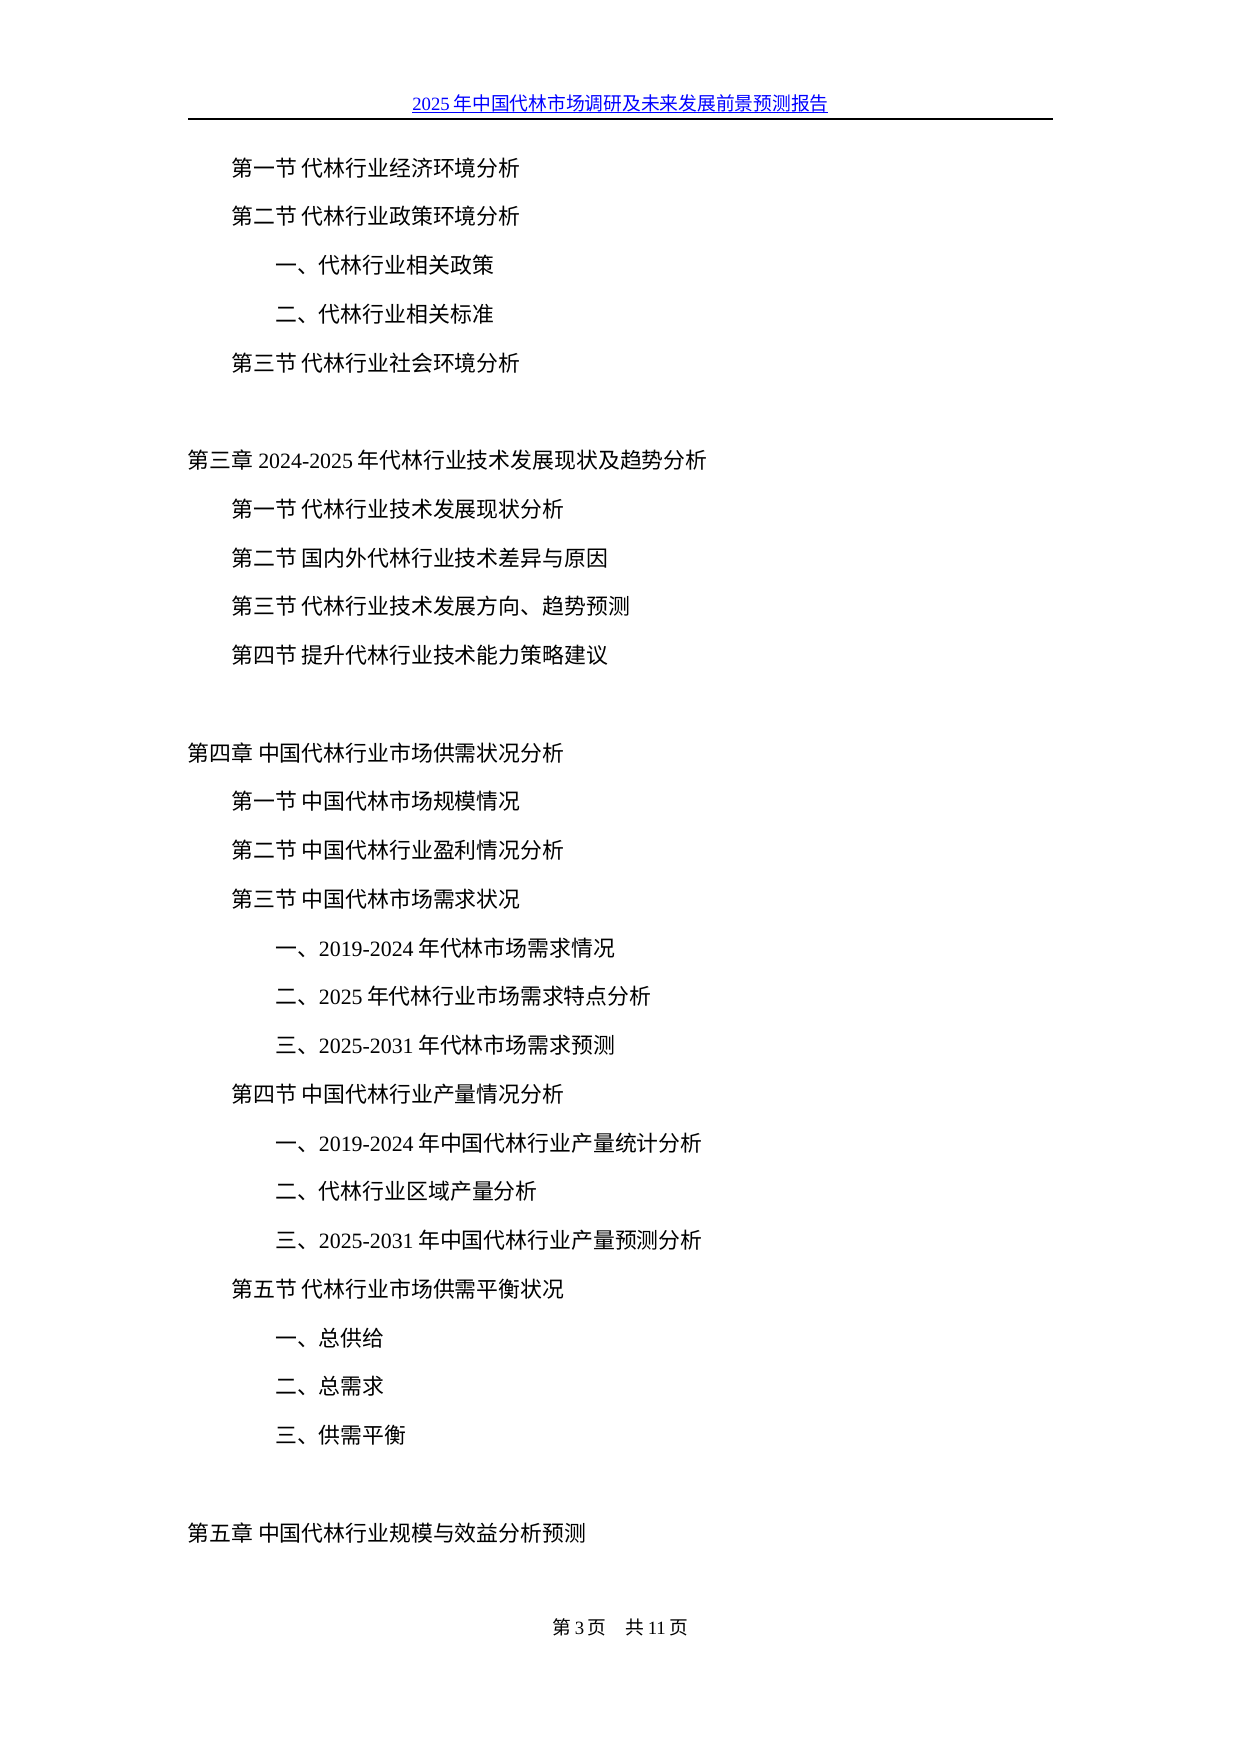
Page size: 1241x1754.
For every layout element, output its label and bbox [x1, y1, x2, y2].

text [187, 150, 1053, 1548]
